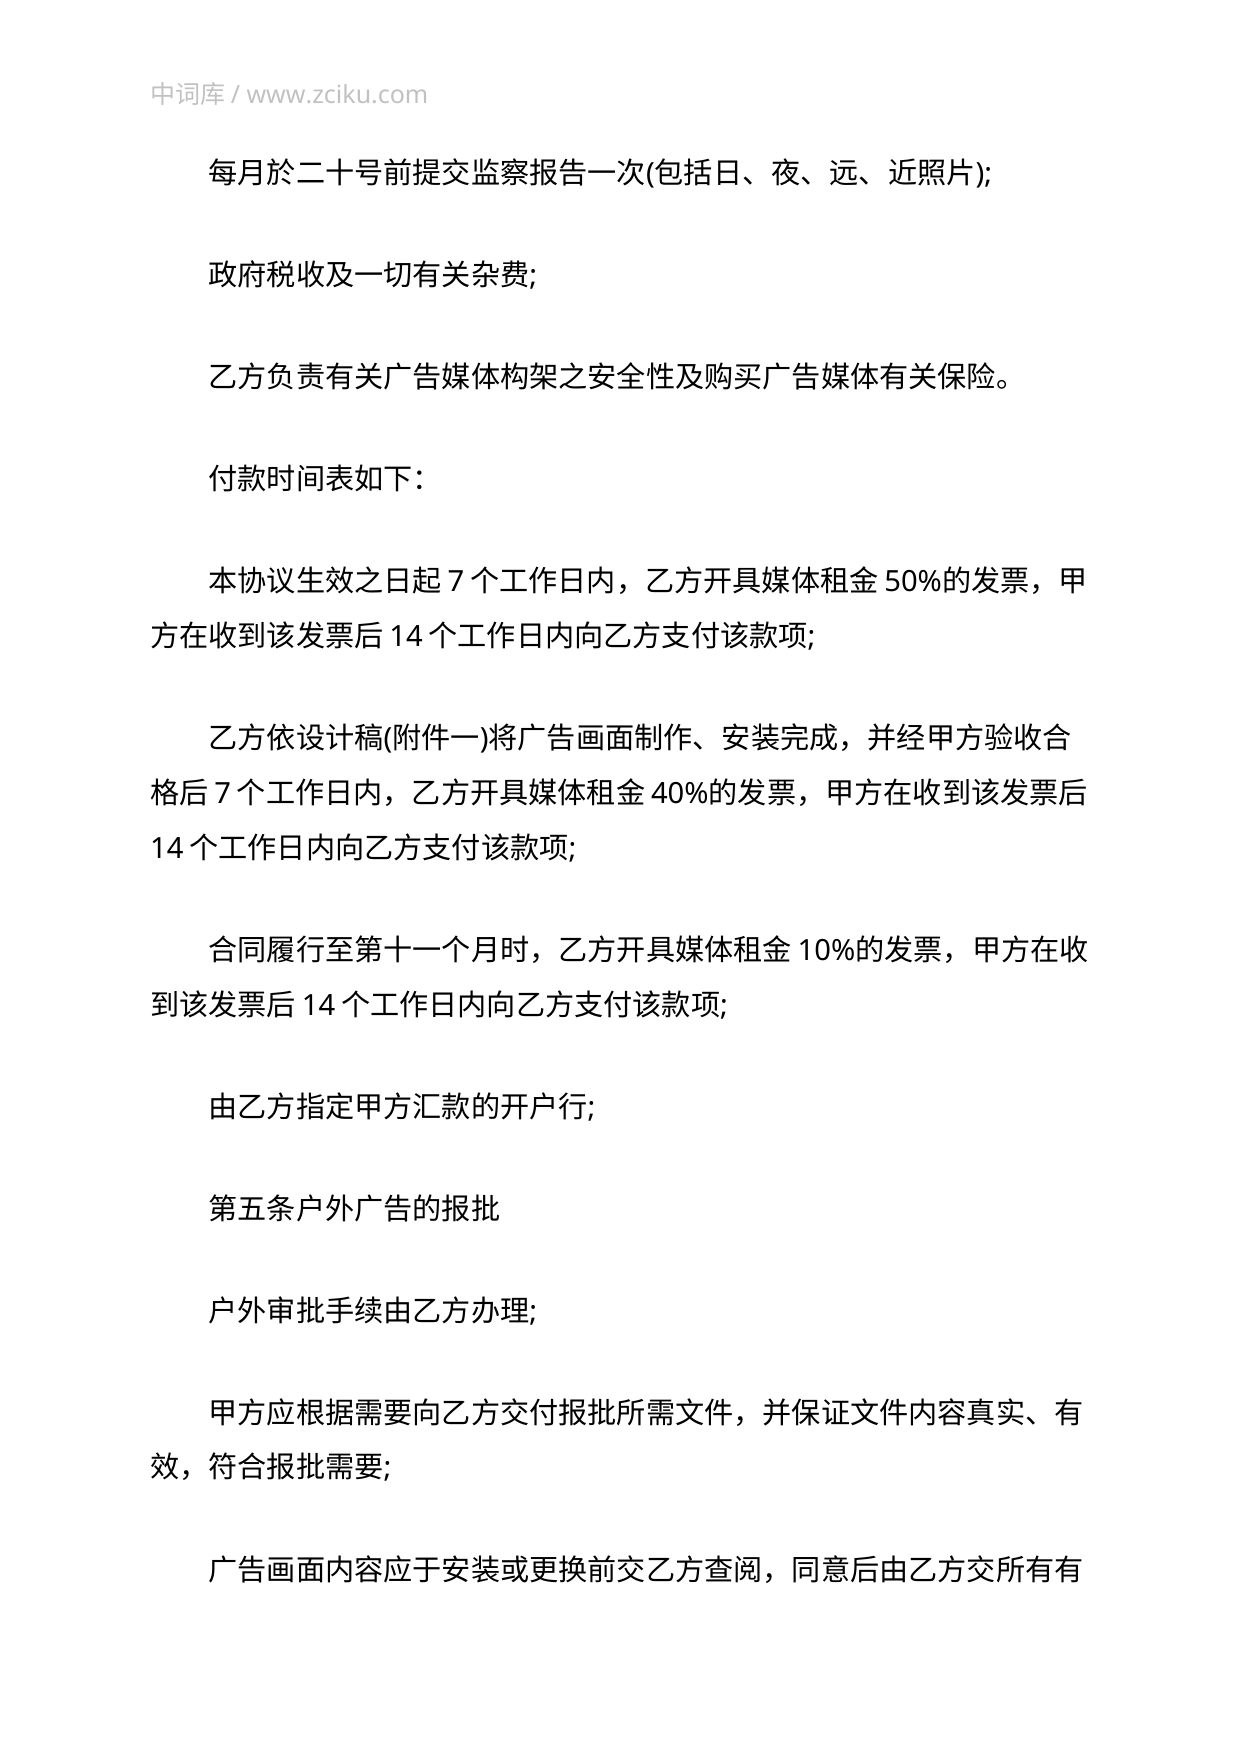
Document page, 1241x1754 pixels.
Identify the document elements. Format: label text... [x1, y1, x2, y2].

text 每月於二十号前提交监察报告一次(包括日、夜、远、近照片); [150, 150, 1090, 192]
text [150, 1546, 1090, 1588]
text 乙方依设计稿(附件一)将广告画面制作、安装完成，并经甲方验收合格后7个工作日内，乙方开具媒体租金40%的发票，甲方在收到该发票后14个工作日内向乙方支付该款项; [150, 714, 1090, 867]
text 户外审批手续由乙方办理; [150, 1287, 1090, 1329]
text 本协议生效之日起7个工作日内，乙方开具媒体租金50%的发票，甲方在收到该发票后14个工作日内向乙方支付该款项; [150, 557, 1090, 655]
text 政府税收及一切有关杂费; [150, 252, 1090, 294]
text 甲方应根据需要向乙方交付报批所需文件，并保证文件内容真实、有效，符合报批需要; [150, 1389, 1090, 1486]
text 合同履行至第十一个月时，乙方开具媒体租金10%的发票，甲方在收到该发票后14个工作日内向乙方支付该款项; [150, 926, 1090, 1024]
text 第五条户外广告的报批 [150, 1185, 1090, 1228]
text 乙方负责有关广告媒体构架之安全性及购买广告媒体有关保险。 [150, 354, 1090, 396]
text 付款时间表如下： [150, 456, 1090, 498]
text 由乙方指定甲方汇款的开户行; [150, 1083, 1090, 1126]
